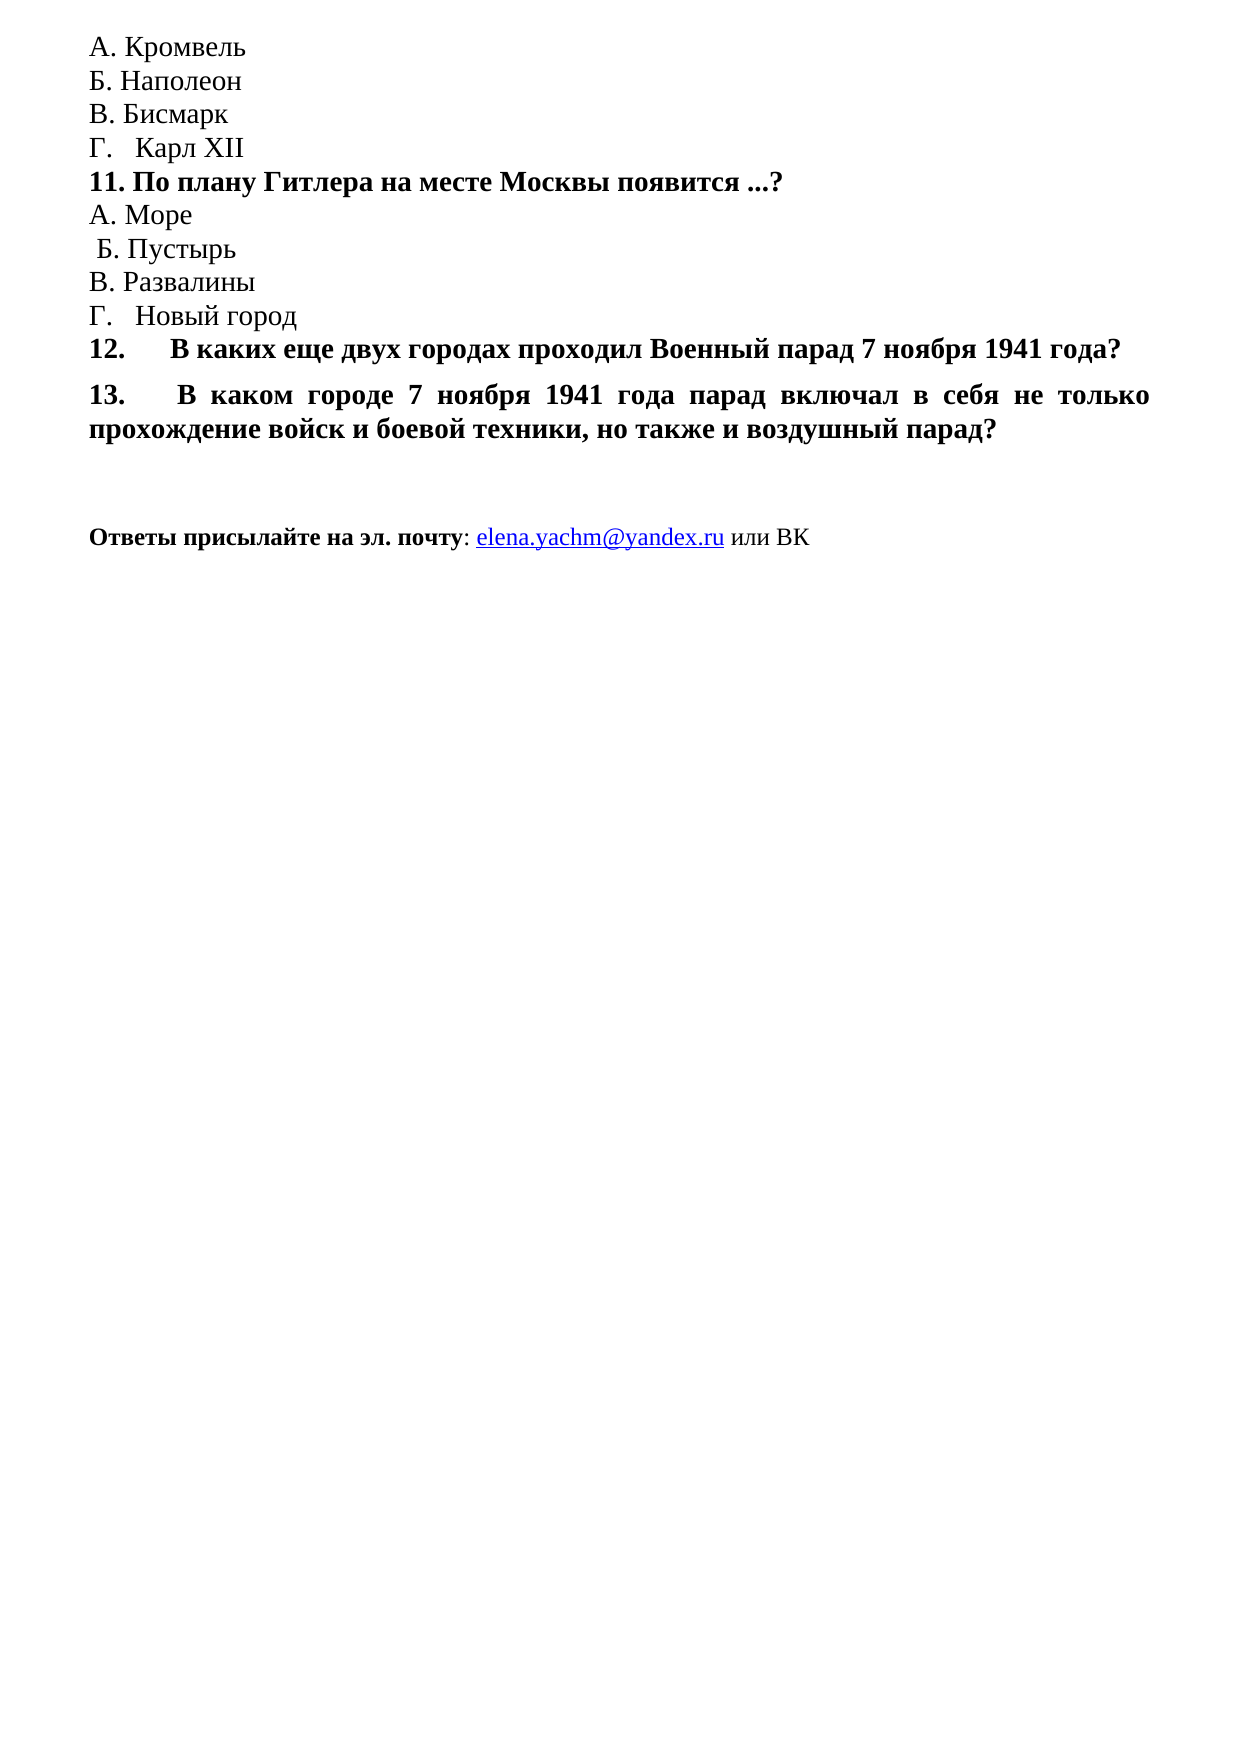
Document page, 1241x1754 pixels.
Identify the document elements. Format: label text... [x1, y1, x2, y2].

text Б. Пустырь [89, 231, 1152, 264]
text А. Море [89, 197, 1152, 231]
text А. Кромвель [89, 29, 1152, 63]
text Г. Карл XII [89, 130, 1152, 164]
text Г. Новый город [89, 298, 1152, 331]
text 12. В каких еще двух городах проходил Военный парад 7 ноября 1941 года? [89, 331, 1152, 365]
text Ответы присылайте на эл. почту: elena.yachm@yandex.ru или ВК [89, 522, 1152, 551]
text Б. Наполеон [89, 63, 1152, 97]
text 13. В каком городе 7 ноября 1941 года парад включал в себя не только прохождение войск и боевой техники, но также и воздушный парад? [89, 377, 1152, 444]
text В. Развалины [89, 264, 1152, 298]
text 11. По плану Гитлера на месте Москвы появится ...? [89, 164, 1152, 197]
text В. Бисмарк [89, 97, 1152, 130]
